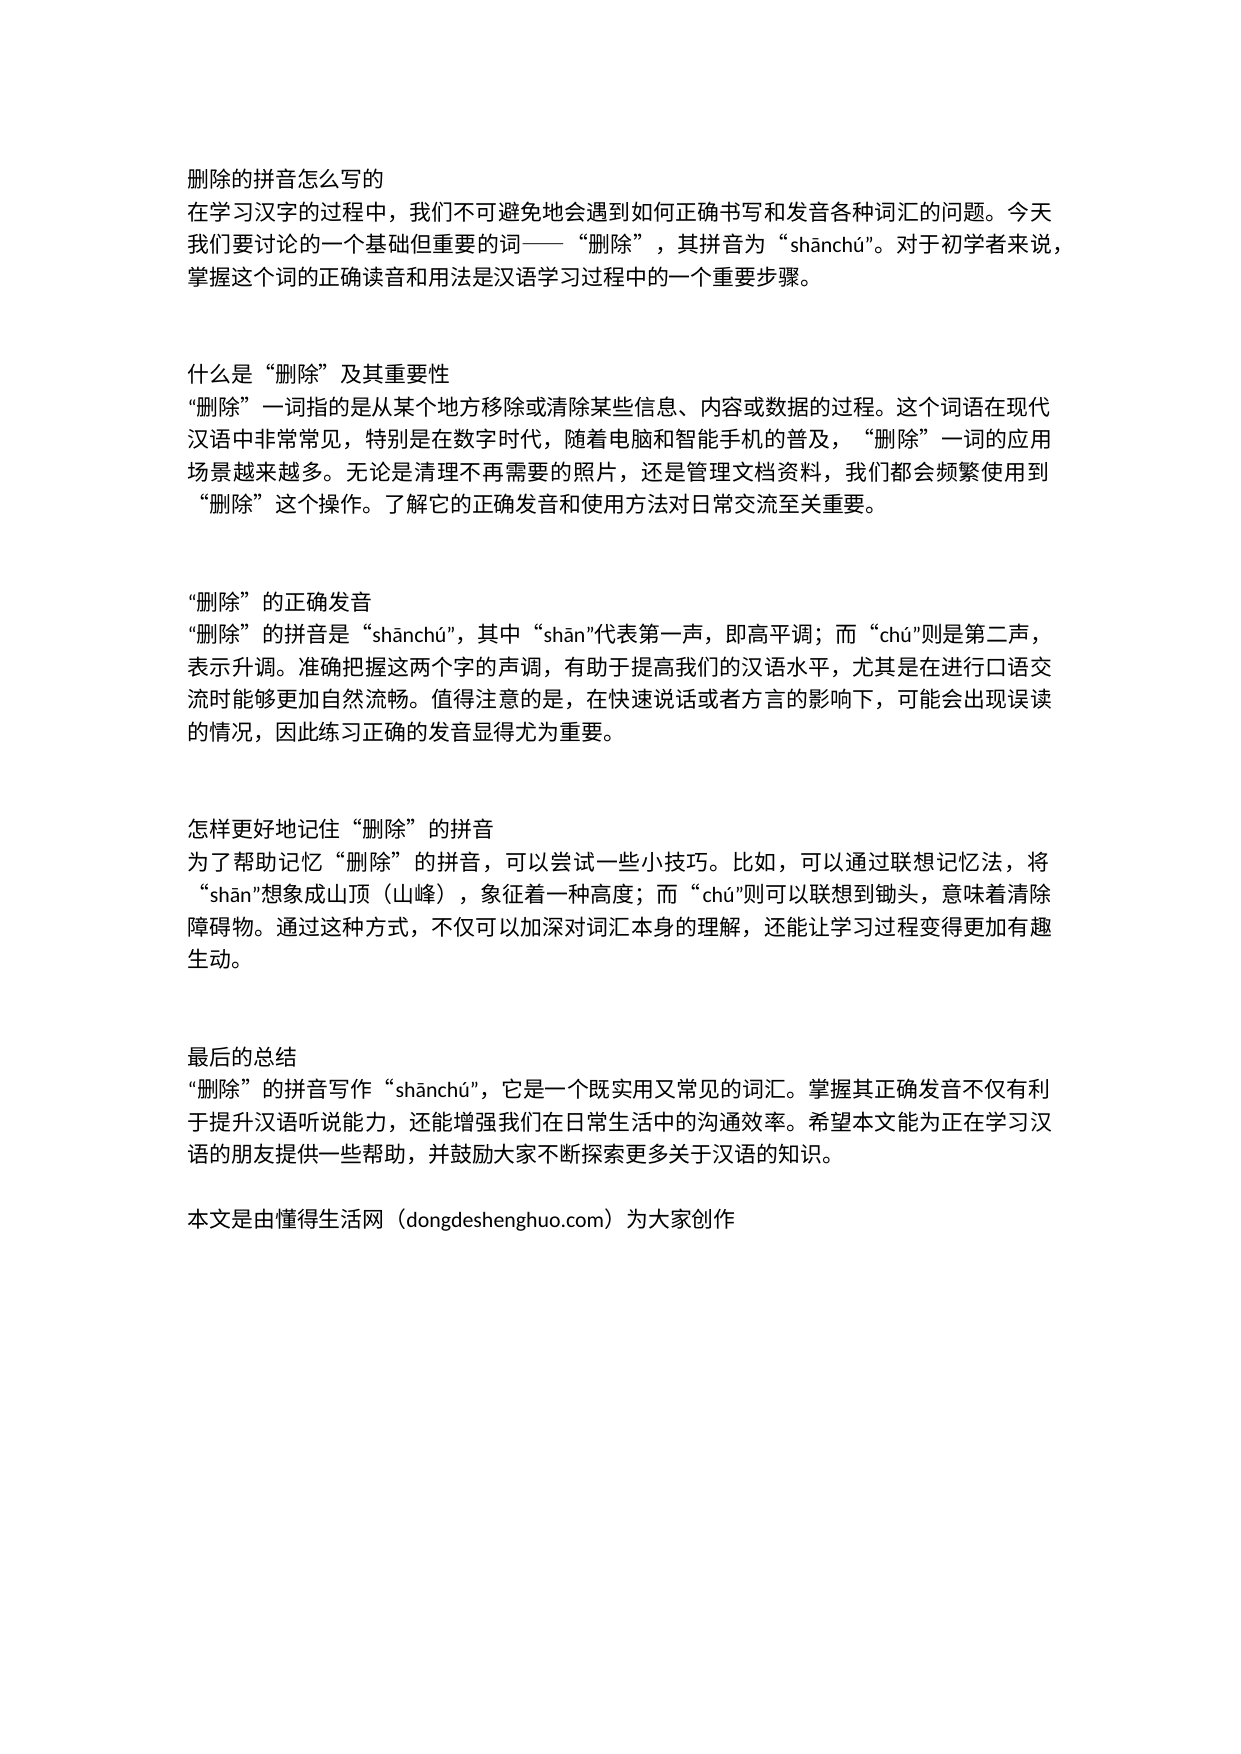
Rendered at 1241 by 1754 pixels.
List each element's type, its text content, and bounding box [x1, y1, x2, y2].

text “删除”一词指的是从某个地方移除或清除某些信息、内容或数据的过程。这个词语在现代汉语中非常常见，特别是在数字时代，随着电脑和智能手机的普及，“删除”一词的应用场景越来越多。无论是清理不再需要的照片，还是管理文档资料，我们都会频繁使用到“删除”这个操作。了解它的正确发音和使用方法对日常交流至关重要。 [187, 389, 1053, 519]
text 本文是由懂得生活网（dongdeshenghuo.com）为大家创作 [187, 1202, 1053, 1234]
text 在学习汉字的过程中，我们不可避免地会遇到如何正确书写和发音各种词汇的问题。今天我们要讨论的一个基础但重要的词——“删除”，其拼音为“shānchú”。对于初学者来说，掌握这个词的正确读音和用法是汉语学习过程中的一个重要步骤。 [187, 194, 1053, 292]
text “删除”的拼音是“shānchú”，其中“shān”代表第一声，即高平调；而“chú”则是第二声，表示升调。准确把握这两个字的声调，有助于提高我们的汉语水平，尤其是在进行口语交流时能够更加自然流畅。值得注意的是，在快速说话或者方言的影响下，可能会出现误读的情况，因此练习正确的发音显得尤为重要。 [187, 617, 1053, 747]
text 删除的拼音怎么写的 [187, 162, 1053, 194]
text 什么是“删除”及其重要性 [187, 357, 1053, 389]
text 怎样更好地记住“删除”的拼音 [187, 812, 1053, 844]
text “删除”的正确发音 [187, 584, 1053, 617]
text “删除”的拼音写作“shānchú”，它是一个既实用又常见的词汇。掌握其正确发音不仅有利于提升汉语听说能力，还能增强我们在日常生活中的沟通效率。希望本文能为正在学习汉语的朋友提供一些帮助，并鼓励大家不断探索更多关于汉语的知识。 [187, 1072, 1053, 1169]
text 最后的总结 [187, 1039, 1053, 1072]
text 为了帮助记忆“删除”的拼音，可以尝试一些小技巧。比如，可以通过联想记忆法，将“shān”想象成山顶（山峰），象征着一种高度；而“chú”则可以联想到锄头，意味着清除障碍物。通过这种方式，不仅可以加深对词汇本身的理解，还能让学习过程变得更加有趣生动。 [187, 844, 1053, 974]
